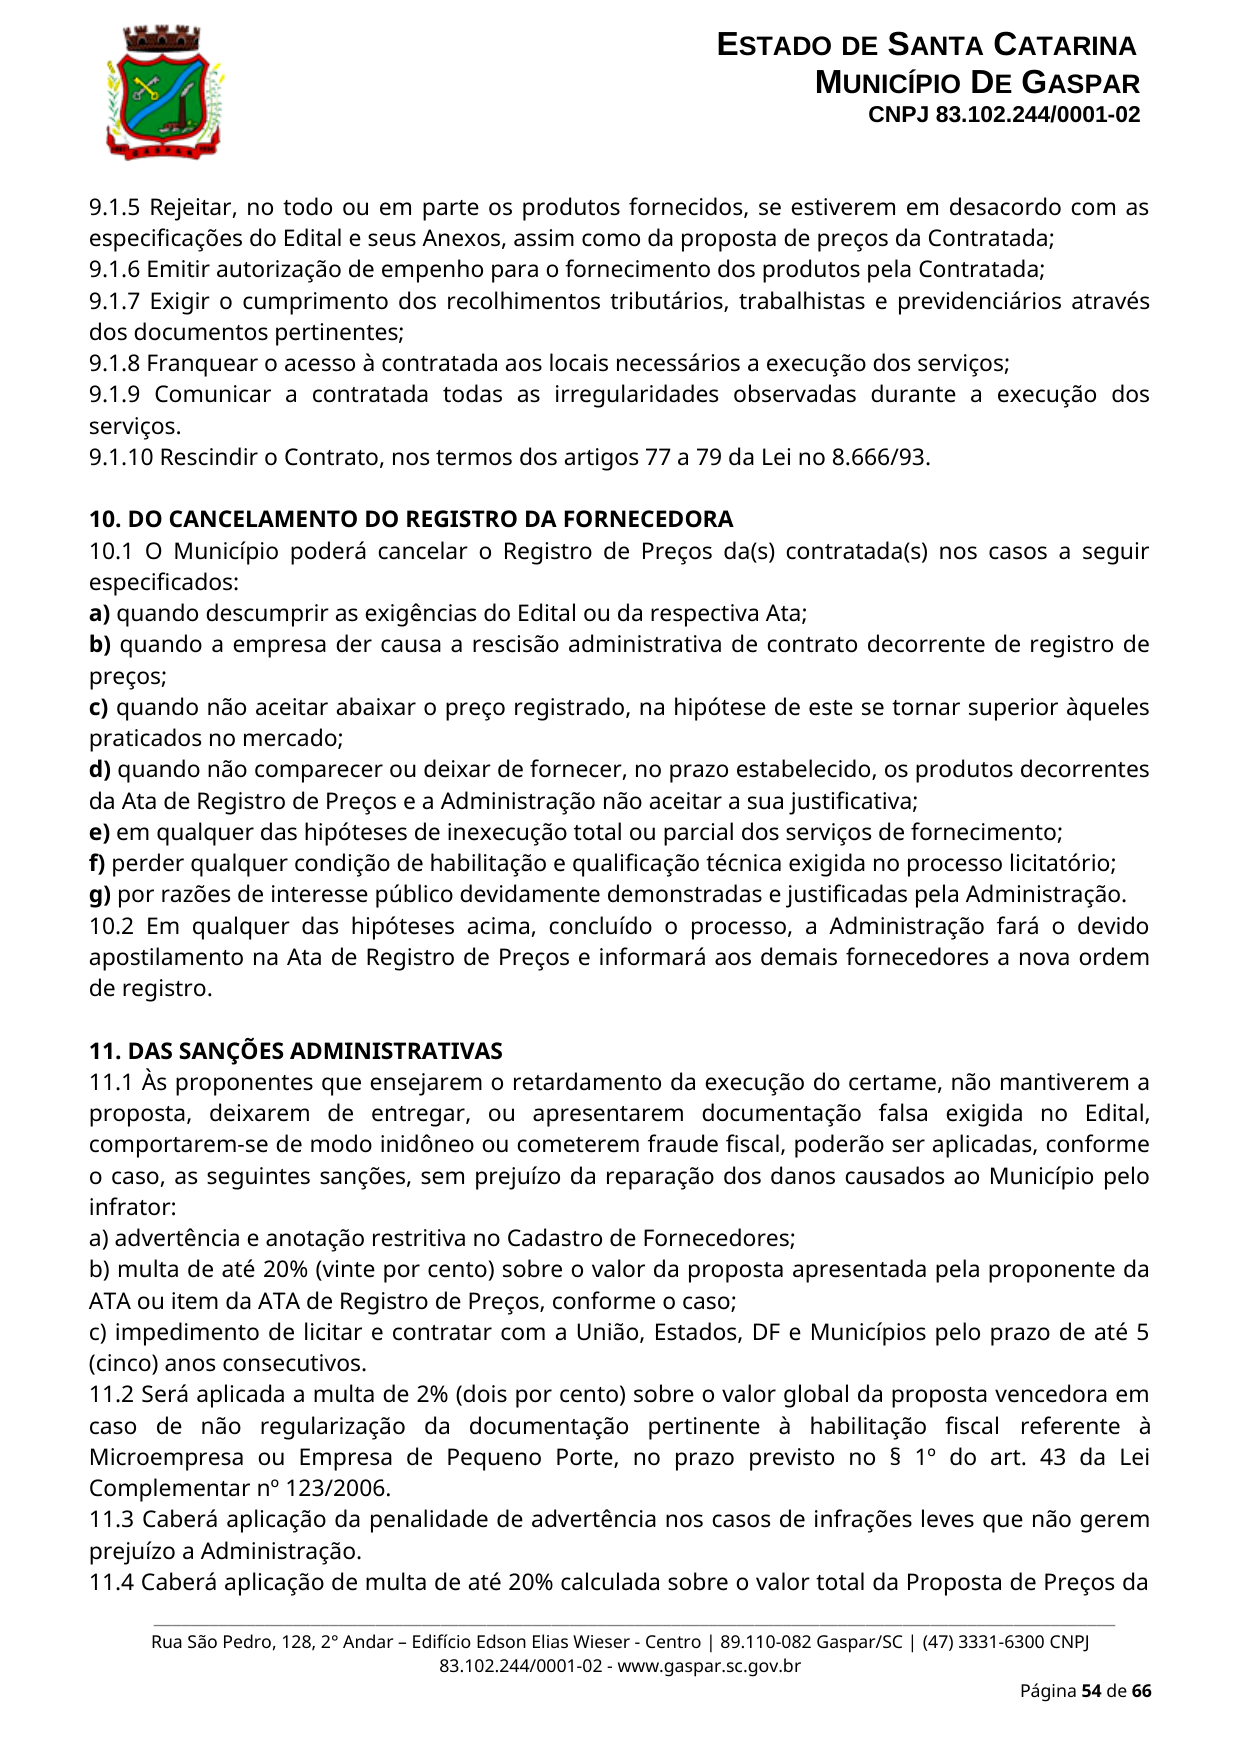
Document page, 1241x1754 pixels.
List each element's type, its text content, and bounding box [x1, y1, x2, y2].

text 9.1.5 Rejeitar, no todo ou em parte os produtos fornecidos, se estiverem em desacordo com as especificações do Edital e seus Anexos, assim como da proposta de preços da Contratada; [89, 191, 1152, 253]
text c) impedimento de licitar e contratar com a União, Estados, DF e Municípios pelo prazo de até 5 (cinco) anos consecutivos. [89, 1316, 1152, 1378]
text 9.1.7 Exigir o cumprimento dos recolhimentos tributários, trabalhistas e previdenciários através dos documentos pertinentes; [89, 285, 1152, 347]
text 10.2 Em qualquer das hipóteses acima, concluído o processo, a Administração fará o devido apostilamento na Ata de Registro de Preços e informará aos demais fornecedores a nova ordem de registro. [89, 910, 1152, 1003]
text b) multa de até 20% (vinte por cento) sobre o valor da proposta apresentada pela proponente da ATA ou item da ATA de Registro de Preços, conforme o caso; [89, 1253, 1152, 1316]
text 9.1.10 Rescindir o Contrato, nos termos dos artigos 77 a 79 da Lei no 8.666/93. [89, 441, 1152, 472]
text c) quando não aceitar abaixar o preço registrado, na hipótese de este se tornar superior àqueles praticados no mercado; [89, 691, 1152, 753]
text f) perder qualquer condição de habilitação e qualificação técnica exigida no processo licitatório; [89, 847, 1152, 878]
text d) quando não comparecer ou deixar de fornecer, no prazo estabelecido, os produtos decorrentes da Ata de Registro de Preços e a Administração não aceitar a sua justificativa; [89, 753, 1152, 816]
text b) quando a empresa der causa a rescisão administrativa de contrato decorrente de registro de preços; [89, 628, 1152, 691]
text 9.1.8 Franquear o acesso à contratada aos locais necessários a execução dos serviços; [89, 347, 1152, 378]
text e) em qualquer das hipóteses de inexecução total ou parcial dos serviços de fornecimento; [89, 816, 1152, 847]
text 10.1 O Município poderá cancelar o Registro de Preços da(s) contratada(s) nos casos a seguir especificados: [89, 535, 1152, 597]
text 11. DAS SANÇÕES ADMINISTRATIVAS [89, 1035, 1152, 1066]
text 11.3 Caberá aplicação da penalidade de advertência nos casos de infrações leves que não gerem prejuízo a Administração. [89, 1503, 1152, 1566]
text g) por razões de interesse público devidamente demonstradas e justificadas pela Administração. [89, 878, 1152, 910]
text 11.1 Às proponentes que ensejarem o retardamento da execução do certame, não mantiverem a proposta, deixarem de entregar, ou apresentarem documentação falsa exigida no Edital, comportarem-se de modo inidôneo ou cometerem fraude fiscal, poderão ser aplicadas, conforme o caso, as seguintes sanções, sem prejuízo da reparação dos danos causados ao Município pelo infrator: [89, 1066, 1152, 1222]
text 10. DO CANCELAMENTO DO REGISTRO DA FORNECEDORA [89, 503, 1152, 535]
text a) quando descumprir as exigências do Edital ou da respectiva Ata; [89, 597, 1152, 628]
text 11.2 Será aplicada a multa de 2% (dois por cento) sobre o valor global da proposta vencedora em caso de não regularização da documentação pertinente à habilitação fiscal referente à Microempresa ou Empresa de Pequeno Porte, no prazo previsto no § 1º do art. 43 da Lei Complementar nº 123/2006. [89, 1378, 1152, 1503]
text a) advertência e anotação restritiva no Cadastro de Fornecedores; [89, 1222, 1152, 1253]
text 9.1.6 Emitir autorização de empenho para o fornecimento dos produtos pela Contratada; [89, 253, 1152, 285]
picture [103, 23, 230, 163]
text 9.1.9 Comunicar a contratada todas as irregularidades observadas durante a execução dos serviços. [89, 378, 1152, 441]
